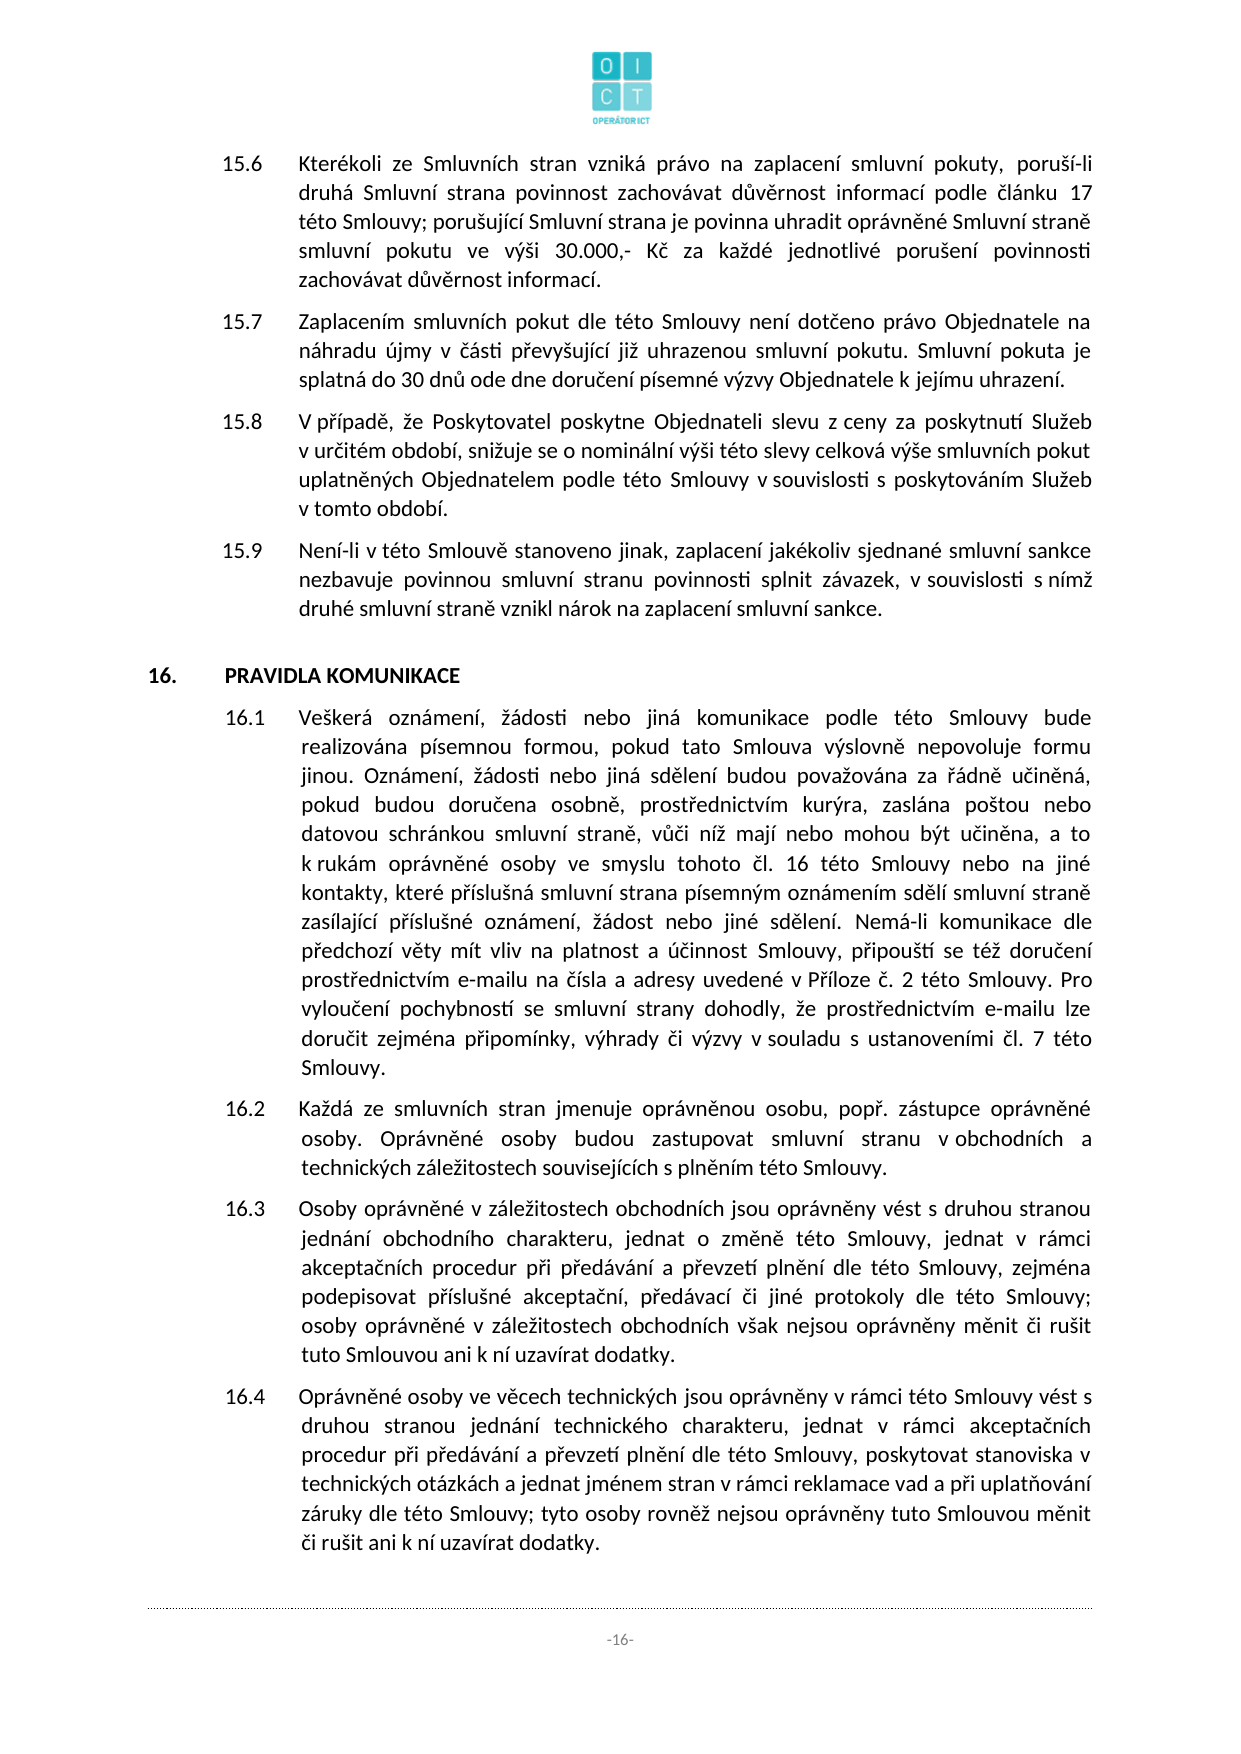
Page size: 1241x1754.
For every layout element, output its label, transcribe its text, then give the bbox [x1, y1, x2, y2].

text V případě, že Poskytovatel poskytne Objednateli slevu z ceny za poskytnutí Služeb v určitém období, snižuje se o nominální výši této slevy celková výše smluvních pokut uplatněných Objednatelem podle této Smlouvy v souvislosti s poskytováním Služeb v tomto období. [222, 406, 1092, 523]
text Zaplacením smluvních pokut dle této Smlouvy není dotčeno právo Objednatele na náhradu újmy v části převyšující již uhrazenou smluvní pokutu. Smluvní pokuta je splatná do 30 dnů ode dne doručení písemné výzvy Objednatele k jejímu uhrazení. [222, 306, 1092, 393]
text Není-li v této Smlouvě stanoveno jinak, zaplacení jakékoliv sjednané smluvní sankce nezbavuje povinnou smluvní stranu povinnosti splnit závazek, v souvislosti s nímž druhé smluvní straně vznikl nárok na zaplacení smluvní sankce. [222, 535, 1092, 623]
text Osoby oprávněné v záležitostech obchodních jsou oprávněny vést s druhou stranou jednání obchodního charakteru, jednat o změně této Smlouvy, jednat v rámci akceptačních procedur při předávání a převzetí plnění dle této Smlouvy, zejména podepisovat příslušné akceptační, předávací či jiné protokoly dle této Smlouvy; osoby oprávněné v záležitostech obchodních však nejsou oprávněny měnit či rušit tuto Smlouvou ani k ní uzavírat dodatky. [224, 1193, 1092, 1368]
text Každá ze smluvních stran jmenuje oprávněnou osobu, popř. zástupce oprávněné osoby. Oprávněné osoby budou zastupovat smluvní stranu v obchodních a technických záležitostech souvisejících s plněním této Smlouvy. [224, 1093, 1092, 1181]
text PRAVIDLA KOMUNIKACE [148, 660, 1092, 689]
text Veškerá oznámení, žádosti nebo jiná komunikace podle této Smlouvy bude realizována písemnou formou, pokud tato Smlouva výslovně nepovoluje formu jinou. Oznámení, žádosti nebo jiná sdělení budou považována za řádně učiněná, pokud budou doručena osobně, prostřednictvím kurýra, zaslána poštou nebo datovou schránkou smluvní straně, vůči níž mají nebo mohou být učiněna, a to k rukám oprávněné osoby ve smyslu tohoto čl. 16 této Smlouvy nebo na jiné kontakty, které příslušná smluvní strana písemným oznámením sdělí smluvní straně zasílající příslušné oznámení, žádost nebo jiné sdělení. Nemá-li komunikace dle předchozí věty mít vliv na platnost a účinnost Smlouvy, připouští se též doručení prostřednictvím e-mailu na čísla a adresy uvedené v Příloze č. 2 této Smlouvy. Pro vyloučení pochybností se smluvní strany dohodly, že prostřednictvím e-mailu lze doručit zejména připomínky, výhrady či výzvy v souladu s ustanoveními čl. 7 této Smlouvy. [224, 702, 1092, 1081]
text Kterékoli ze Smluvních stran vzniká právo na zaplacení smluvní pokuty, poruší-li druhá Smluvní strana povinnost zachovávat důvěrnost informací podle článku 17 této Smlouvy; porušující Smluvní strana je povinna uhradit oprávněné Smluvní straně smluvní pokutu ve výši 30.000,- Kč za každé jednotlivé porušení povinnosti zachovávat důvěrnost informací. [222, 148, 1092, 293]
text Oprávněné osoby ve věcech technických jsou oprávněny v rámci této Smlouvy vést s druhou stranou jednání technického charakteru, jednat v rámci akceptačních procedur při předávání a převzetí plnění dle této Smlouvy, poskytovat stanoviska v technických otázkách a jednat jménem stran v rámci reklamace vad a při uplatňování záruky dle této Smlouvy; tyto osoby rovněž nejsou oprávněny tuto Smlouvou měnit či rušit ani k ní uzavírat dodatky. [224, 1381, 1092, 1556]
picture [582, 48, 662, 128]
